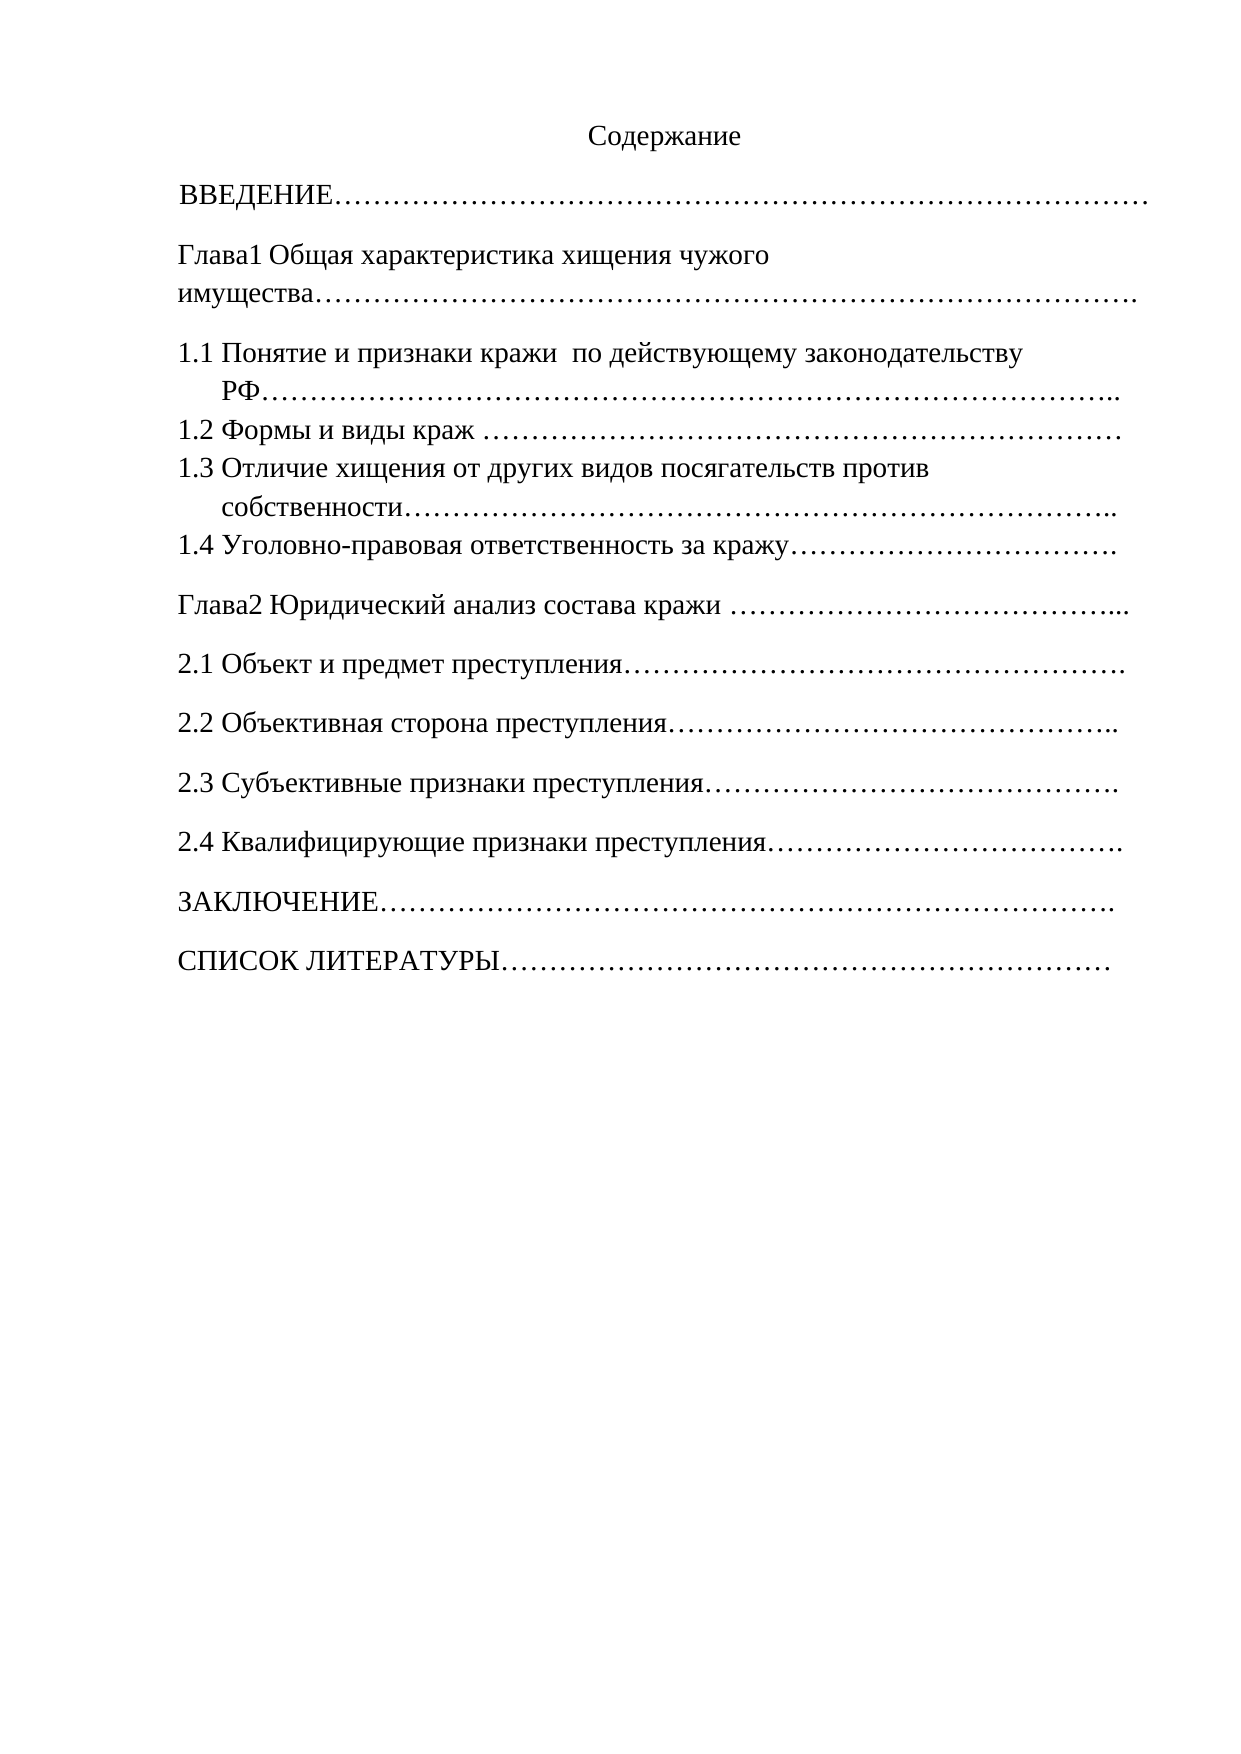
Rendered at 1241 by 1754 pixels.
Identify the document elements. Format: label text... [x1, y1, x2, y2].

text 2.1 Объект и предмет преступления……………………………………………. [177, 646, 1152, 680]
text 2.3 Субъективные признаки преступления……………………………………. [177, 765, 1152, 798]
text ЗАКЛЮЧЕНИЕ…………………………………………………………………. [177, 884, 1152, 917]
text Глава1 Общая характеристика хищения чужого имущества…………………………………………………………………………. [177, 237, 1152, 309]
text СПИСОК ЛИТЕРАТУРЫ……………………………………………………… [177, 943, 1152, 977]
text Глава2 Юридический анализ состава кражи …………………………………... [721, 587, 1152, 620]
text 2.2 Объективная сторона преступления……………………………………….. [177, 706, 1152, 739]
text 2.4 Квалифицирующие признаки преступления………………………………. [177, 824, 1152, 858]
text Содержание [177, 118, 1152, 152]
list Понятие и признаки кражи по действующему законодательству РФ…………………………………………………………………………….. [177, 335, 1152, 407]
list Уголовно-правовая ответственность за кражу……………………………. [177, 527, 1152, 561]
list Отличие хищения от других видов посягательств против собственности……………………………………………………………….. [177, 450, 1152, 522]
list Формы и виды краж ………………………………………………………… [177, 412, 1152, 445]
text ВВЕДЕНИЕ………………………………………………………………………… [177, 177, 1152, 211]
